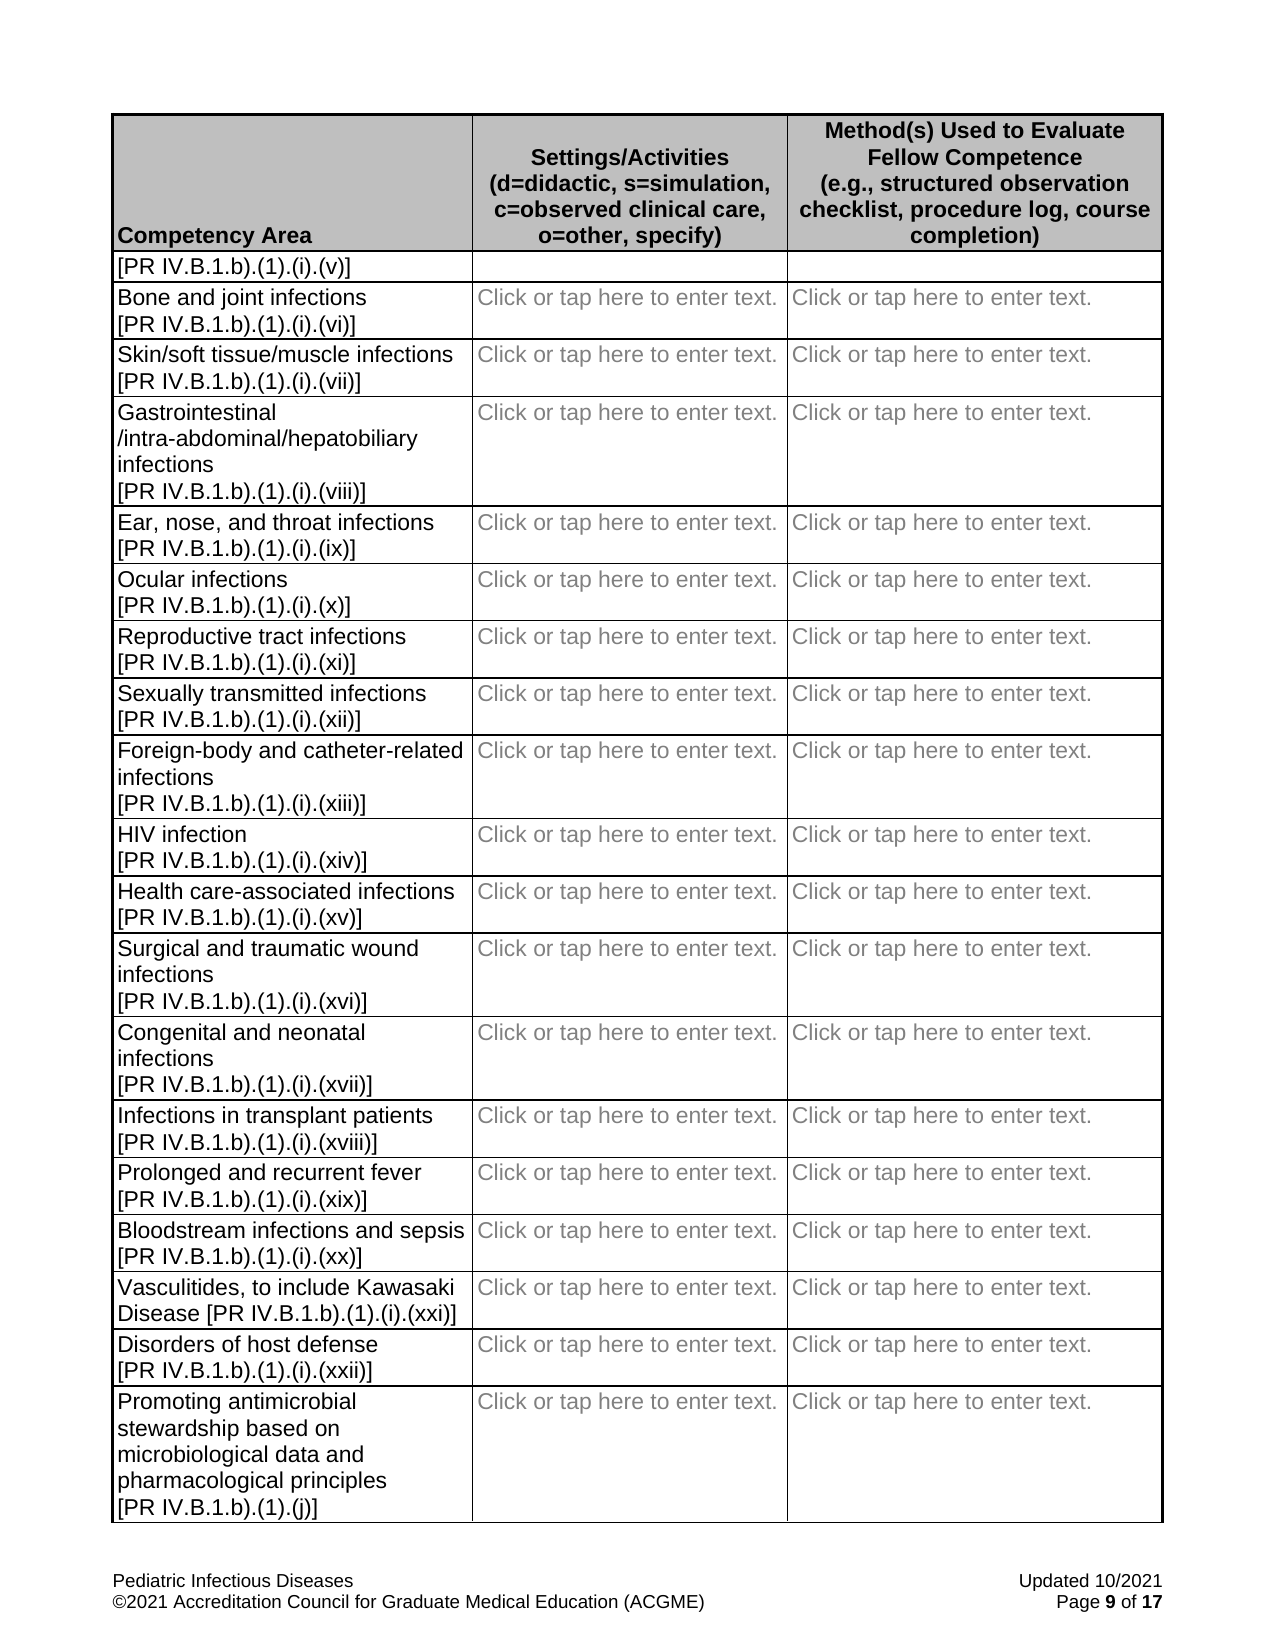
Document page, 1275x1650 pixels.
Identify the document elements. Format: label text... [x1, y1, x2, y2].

table_cell Gastrointestinal /intra-abdominal/hepatobiliary infections [PR IV.B.1.b).(1).(i).(viii)] [114, 397, 472, 505]
table_cell Promoting antimicrobial stewardship based on microbiological data and pharmacological principles [PR IV.B.1.b).(1).(j)] [114, 1387, 472, 1521]
table_cell Ear, nose, and throat infections [PR IV.B.1.b).(1).(i).(ix)] [114, 507, 472, 563]
table_header Settings/Activities (d=didactic, s=simulation, c=observed clinical care, o=other, specify) [473, 116, 787, 250]
table_cell Sexually transmitted infections [PR IV.B.1.b).(1).(i).(xii)] [114, 679, 472, 734]
table_header Method(s) Used to Evaluate Fellow Competence (e.g., structured observation checklist, procedure log, course completion) [788, 116, 1161, 250]
table_cell HIV infection [PR IV.B.1.b).(1).(i).(xiv)] [114, 819, 472, 875]
table_cell Infections in transplant patients [PR IV.B.1.b).(1).(i).(xviii)] [114, 1101, 472, 1156]
table_header Competency Area [114, 116, 472, 250]
table_cell Disorders of host defense [PR IV.B.1.b).(1).(i).(xxii)] [114, 1330, 472, 1385]
table_cell Ocular infections [PR IV.B.1.b).(1).(i).(x)] [114, 564, 472, 620]
table_cell Bloodstream infections and sepsis [PR IV.B.1.b).(1).(i).(xx)] [114, 1215, 472, 1271]
table_cell Prolonged and recurrent fever [PR IV.B.1.b).(1).(i).(xix)] [114, 1158, 472, 1213]
table_cell Health care-associated infections [PR IV.B.1.b).(1).(i).(xv)] [114, 877, 472, 932]
table_cell Cardiovascular infections [PR IV.B.1.b).(1).(i).(v)] [114, 252, 472, 281]
table_cell Foreign-body and catheter-related infections [PR IV.B.1.b).(1).(i).(xiii)] [114, 736, 472, 818]
table_cell Bone and joint infections [PR IV.B.1.b).(1).(i).(vi)] [114, 283, 472, 338]
table_cell Vasculitides, to include Kawasaki Disease [PR IV.B.1.b).(1).(i).(xxi)] [114, 1272, 472, 1328]
table_cell Skin/soft tissue/muscle infections [PR IV.B.1.b).(1).(i).(vii)] [114, 340, 472, 396]
table_cell Reproductive tract infections [PR IV.B.1.b).(1).(i).(xi)] [114, 621, 472, 677]
table_cell Surgical and traumatic wound infections [PR IV.B.1.b).(1).(i).(xvi)] [114, 934, 472, 1016]
table_cell Congenital and neonatal infections [PR IV.B.1.b).(1).(i).(xvii)] [114, 1017, 472, 1099]
